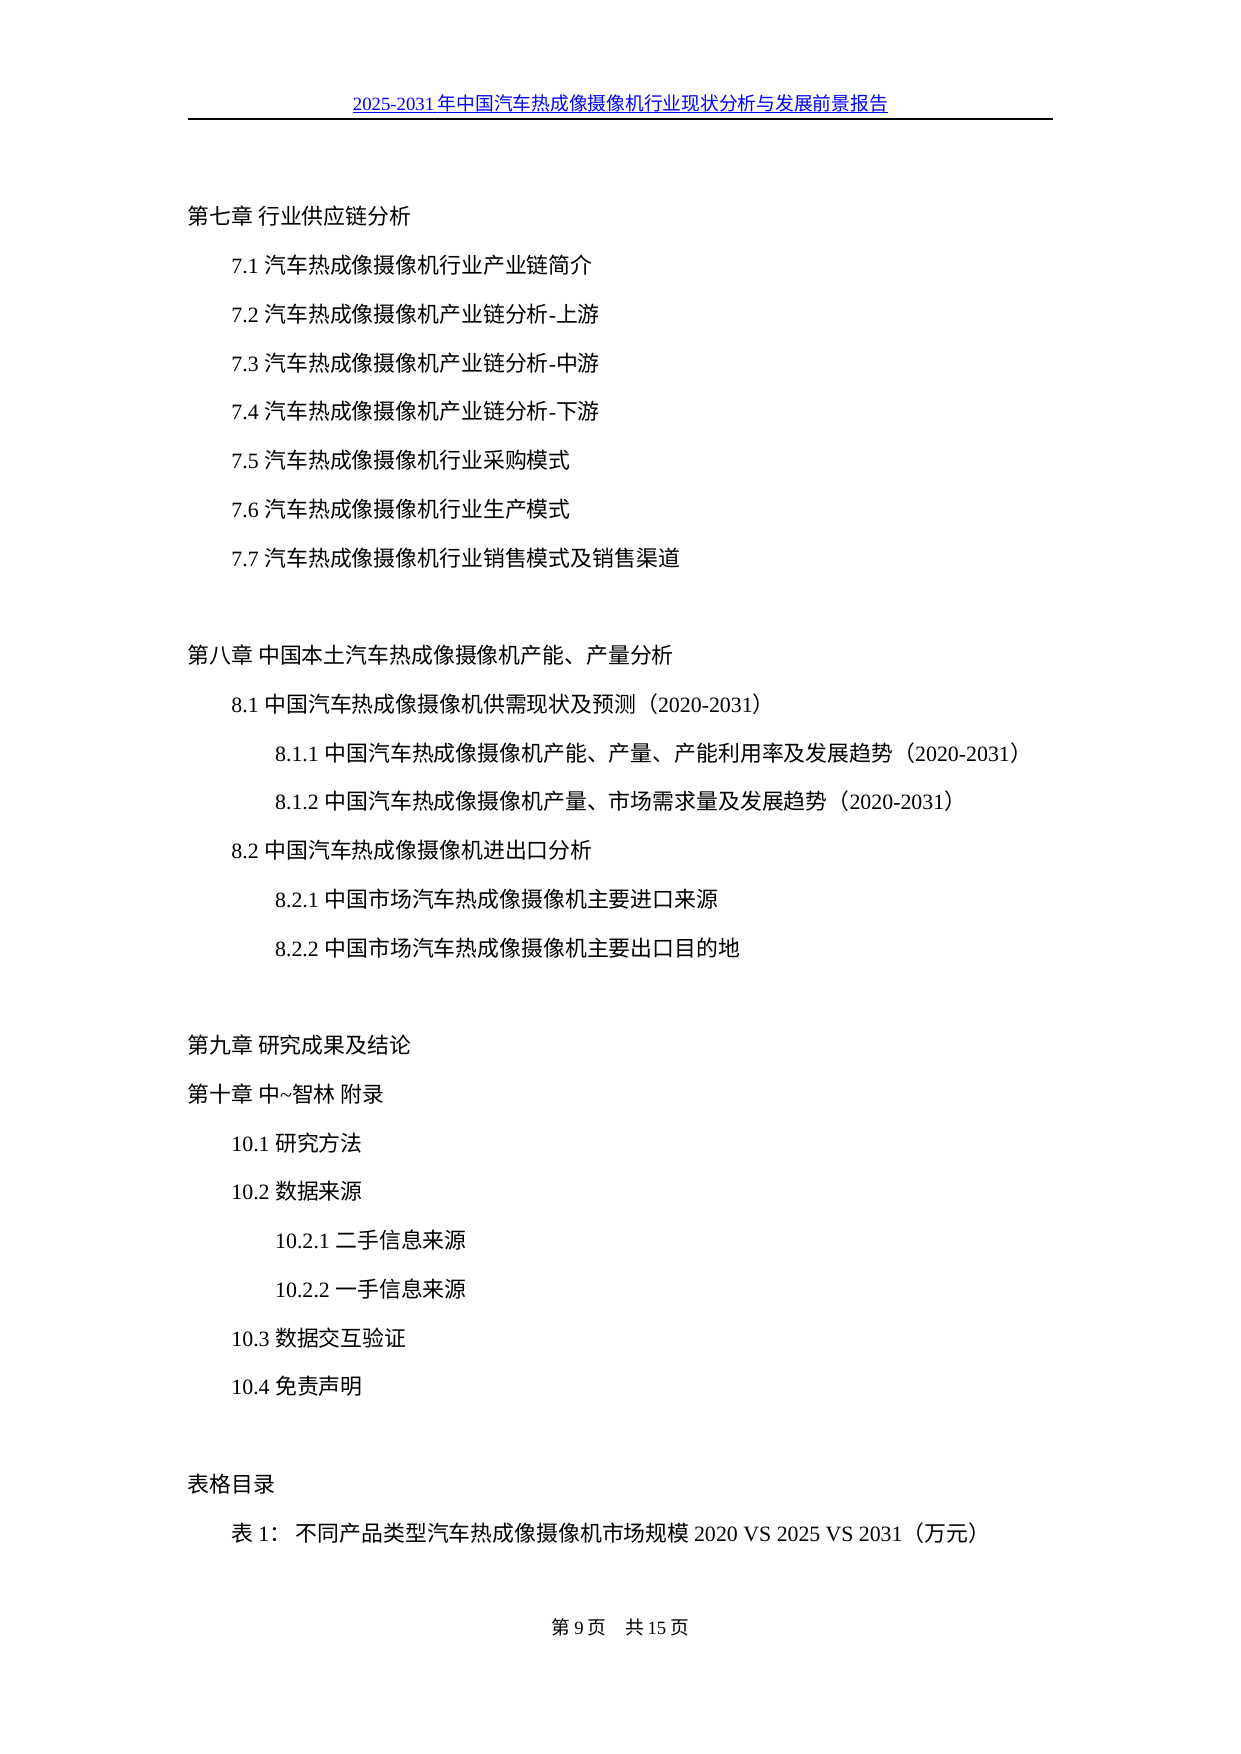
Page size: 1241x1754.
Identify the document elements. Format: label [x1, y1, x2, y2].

text [187, 150, 1053, 1548]
